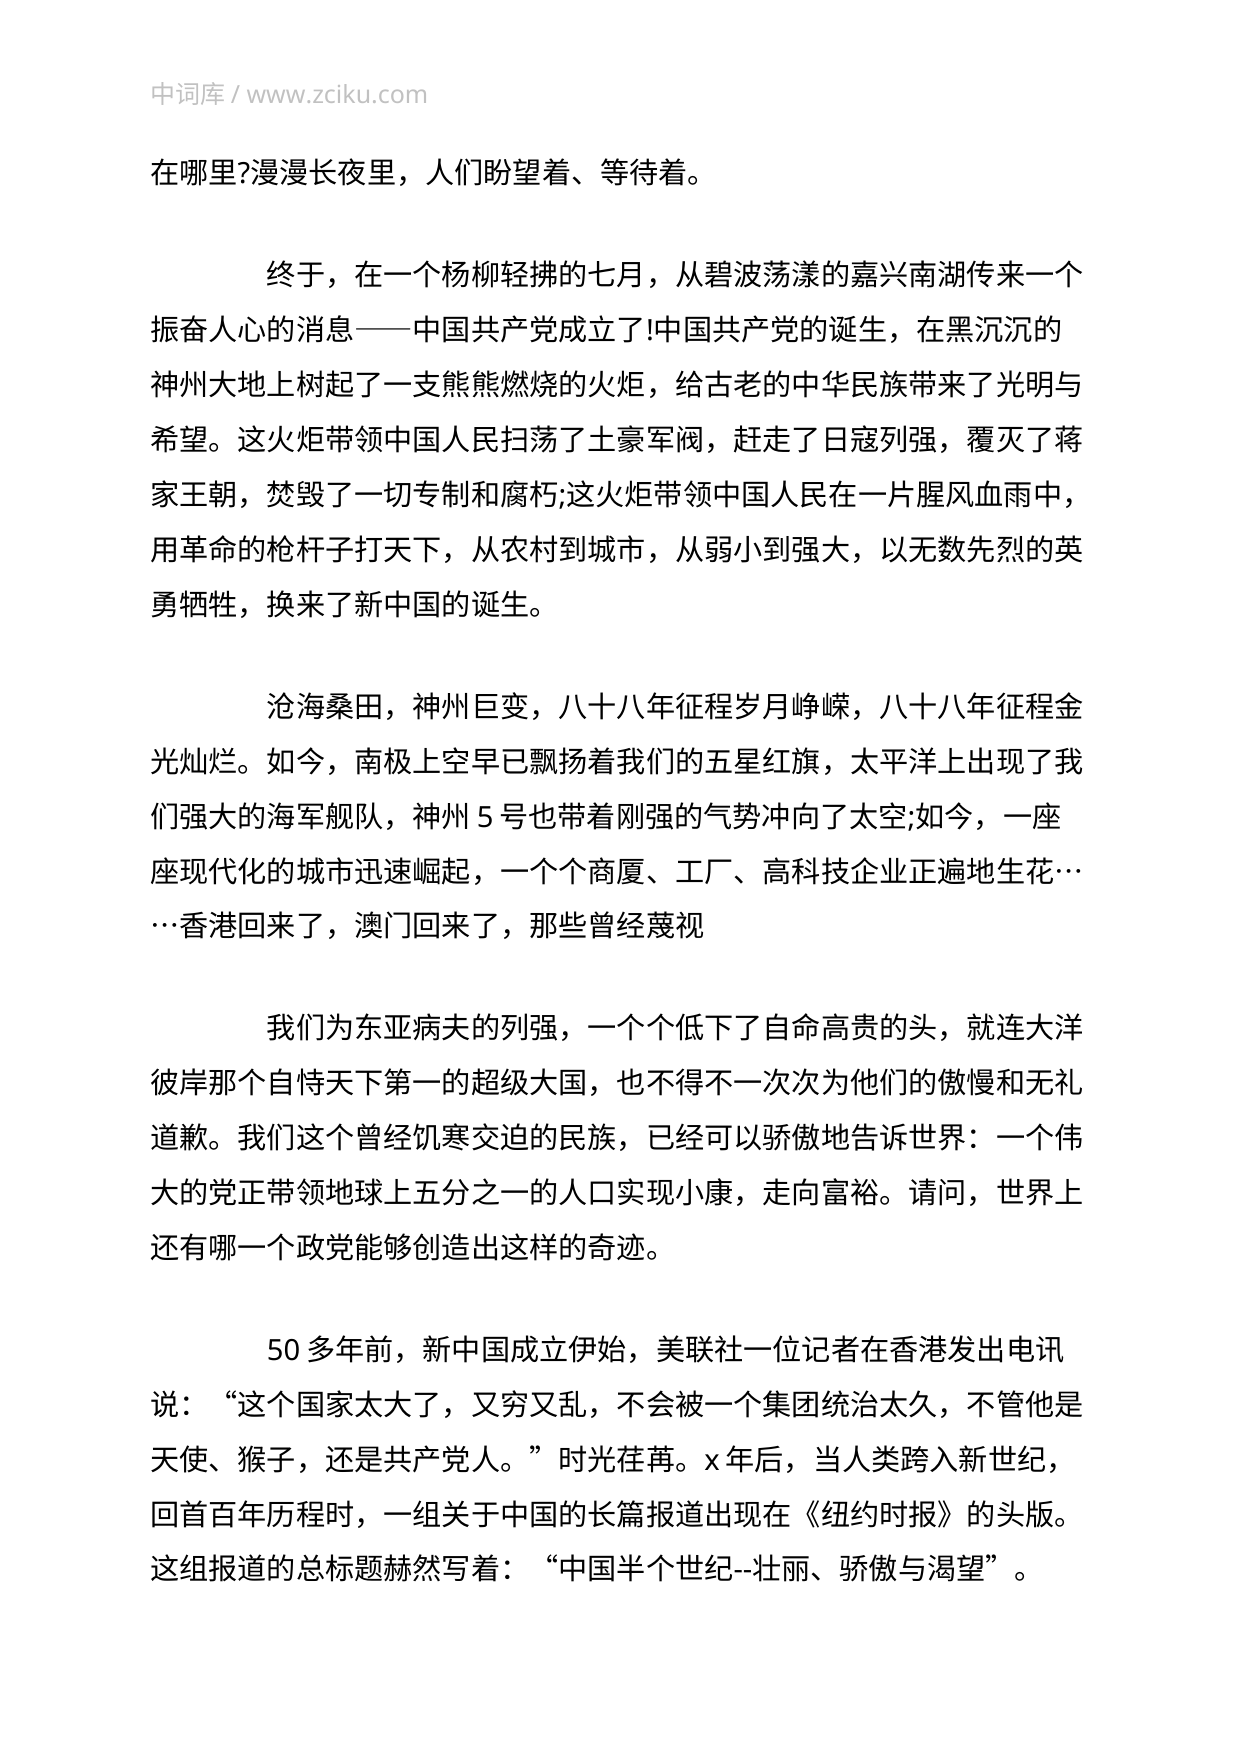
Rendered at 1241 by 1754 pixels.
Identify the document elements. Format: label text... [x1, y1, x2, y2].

text 50多年前，新中国成立伊始，美联社一位记者在香港发出电讯说：“这个国家太大了，又穷又乱，不会被一个集团统治太久，不管他是天使、猴子，还是共产党人。”时光荏苒。x年后，当人类跨入新世纪，回首百年历程时，一组关于中国的长篇报道出现在《纽约时报》的头版。这组报道的总标题赫然写着：“中国半个世纪--壮丽、骄傲与渴望”。 [150, 1326, 1090, 1588]
text 我们为东亚病夫的列强，一个个低下了自命高贵的头，就连大洋彼岸那个自恃天下第一的超级大国，也不得不一次次为他们的傲慢和无礼道歉。我们这个曾经饥寒交迫的民族，已经可以骄傲地告诉世界：一个伟大的党正带领地球上五分之一的人口实现小康，走向富裕。请问，世界上还有哪一个政党能够创造出这样的奇迹。 [150, 1005, 1090, 1267]
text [150, 150, 1090, 192]
text 沧海桑田，神州巨变，八十八年征程岁月峥嵘，八十八年征程金光灿烂。如今，南极上空早已飘扬着我们的五星红旗，太平洋上出现了我们强大的海军舰队，神州5号也带着刚强的气势冲向了太空;如今，一座座现代化的城市迅速崛起，一个个商厦、工厂、高科技企业正遍地生花……香港回来了，澳门回来了，那些曾经蔑视 [150, 683, 1090, 945]
text 终于，在一个杨柳轻拂的七月，从碧波荡漾的嘉兴南湖传来一个振奋人心的消息——中国共产党成立了!中国共产党的诞生，在黑沉沉的神州大地上树起了一支熊熊燃烧的火炬，给古老的中华民族带来了光明与希望。这火炬带领中国人民扫荡了土豪军阀，赶走了日寇列强，覆灭了蒋家王朝，焚毁了一切专制和腐朽;这火炬带领中国人民在一片腥风血雨中，用革命的枪杆子打天下，从农村到城市，从弱小到强大，以无数先烈的英勇牺牲，换来了新中国的诞生。 [150, 252, 1090, 624]
